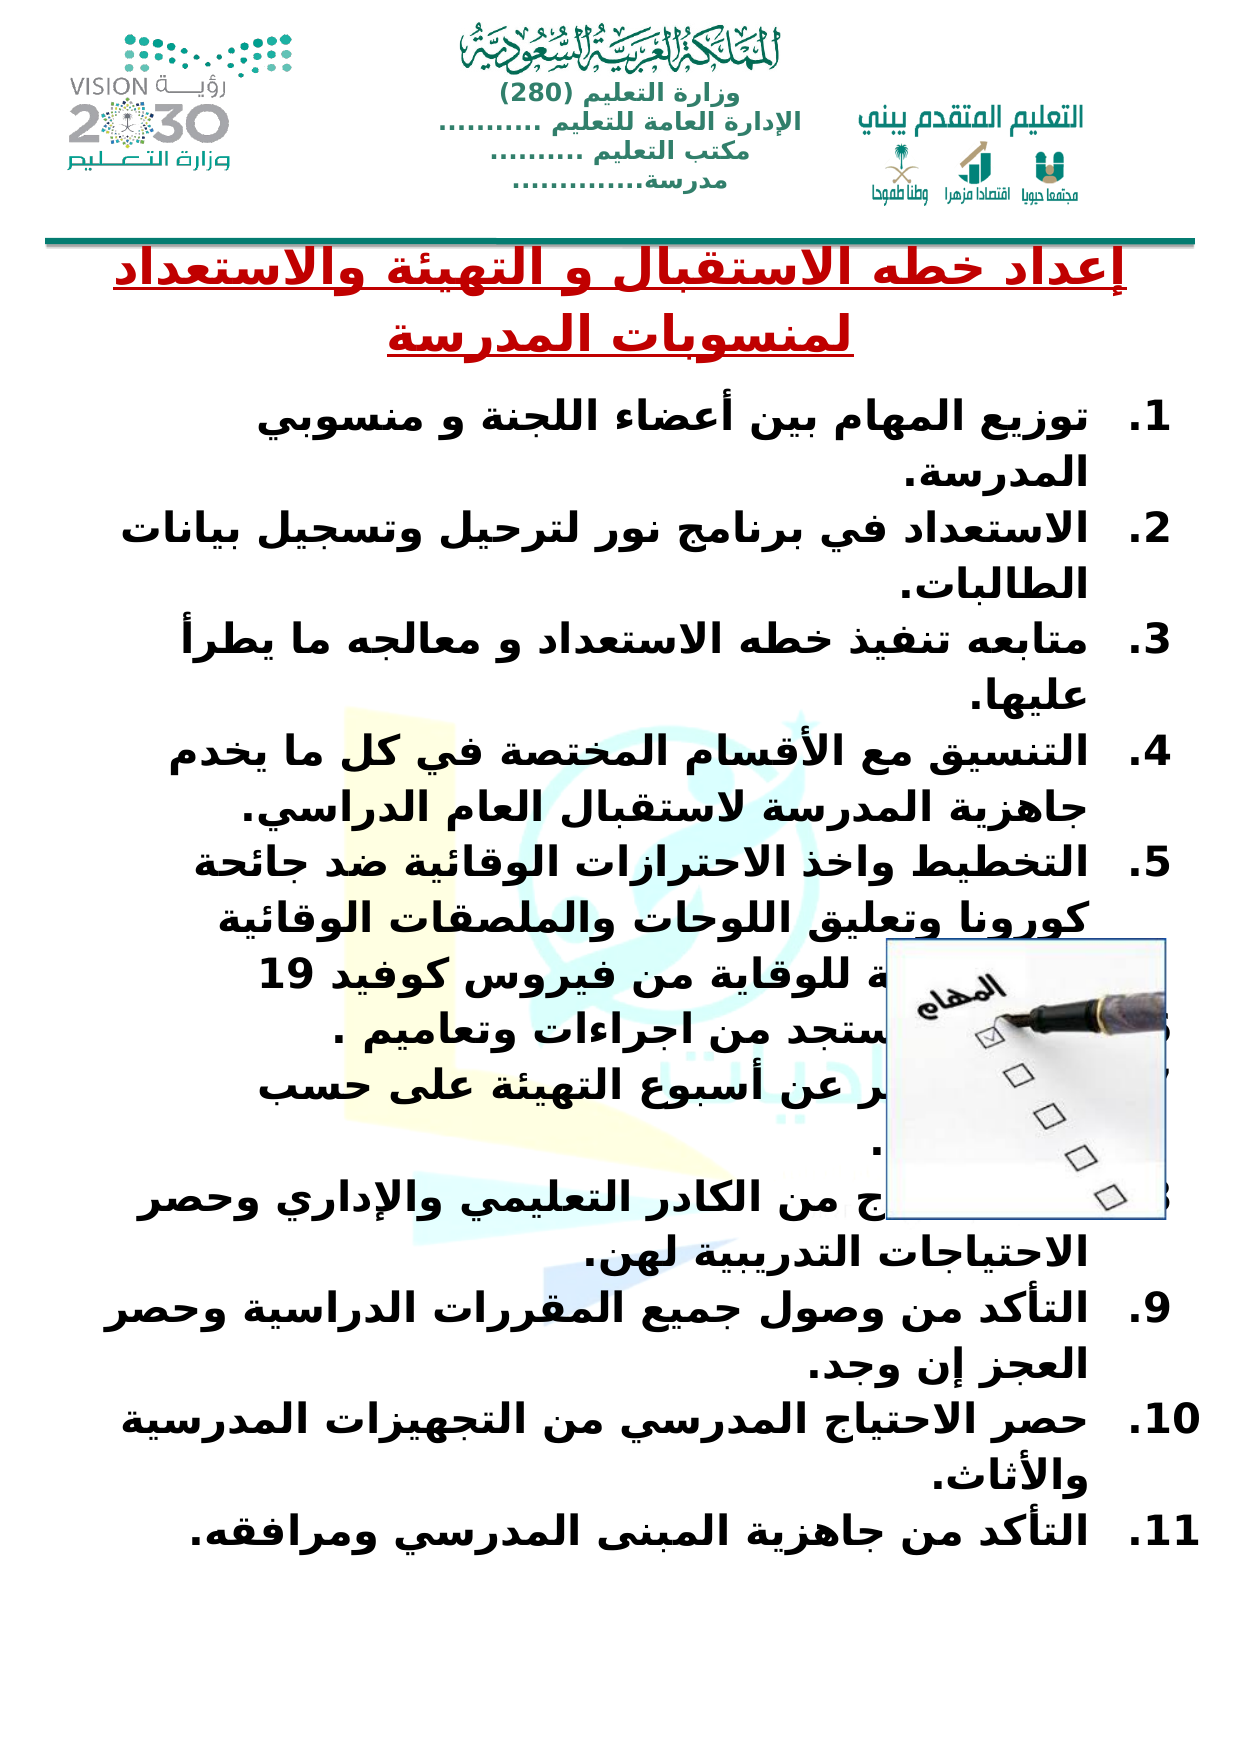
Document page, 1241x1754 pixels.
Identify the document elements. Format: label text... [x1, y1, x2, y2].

list إعداد تقرير عن أسبوع التهيئة على حسب الاختصاص. [75, 1061, 885, 1165]
picture [781, 76, 1184, 249]
picture [885, 938, 1167, 1220]
list التأكد من جاهزية المبنى المدرسي ومرافقه. [75, 1507, 1128, 1555]
list التخطيط واخذ الاحترازات الوقائية ضد جائحة كورونا وتعليق اللوحات والملصقات الوقائية والاحترازية للوقاية من فيروس كوفيد 19 [75, 838, 1128, 998]
list التأكد من وصول جميع المقررات الدراسية وحصر العجز إن وجد. [75, 1284, 1128, 1388]
list تنفيذ ما يستجد من اجراءات وتعاميم . [75, 1005, 885, 1054]
list متابعه تنفيذ خطه الاستعداد و معالجه ما يطرأ عليها. [75, 615, 1128, 719]
picture [60, 32, 297, 171]
list سد الاحتياج من الكادر التعليمي والإداري وحصر الاحتياجات التدريبية لهن. [75, 1172, 1128, 1277]
list التنسيق مع الأقسام المختصة في كل ما يخدم جاهزية المدرسة لاستقبال العام الدراسي. [75, 727, 1128, 831]
list توزيع المهام بين أعضاء اللجنة و منسوبي المدرسة. [75, 392, 1128, 496]
list حصر الاحتياج المدرسي من التجهيزات المدرسية والأثاث. [75, 1395, 1128, 1499]
text إعداد خطه الاستقبال و التهيئة والاستعداد لمنسوبات المدرسة [75, 238, 1165, 363]
list الاستعداد في برنامج نور لترحيل وتسجيل بيانات الطالبات. [75, 504, 1128, 608]
